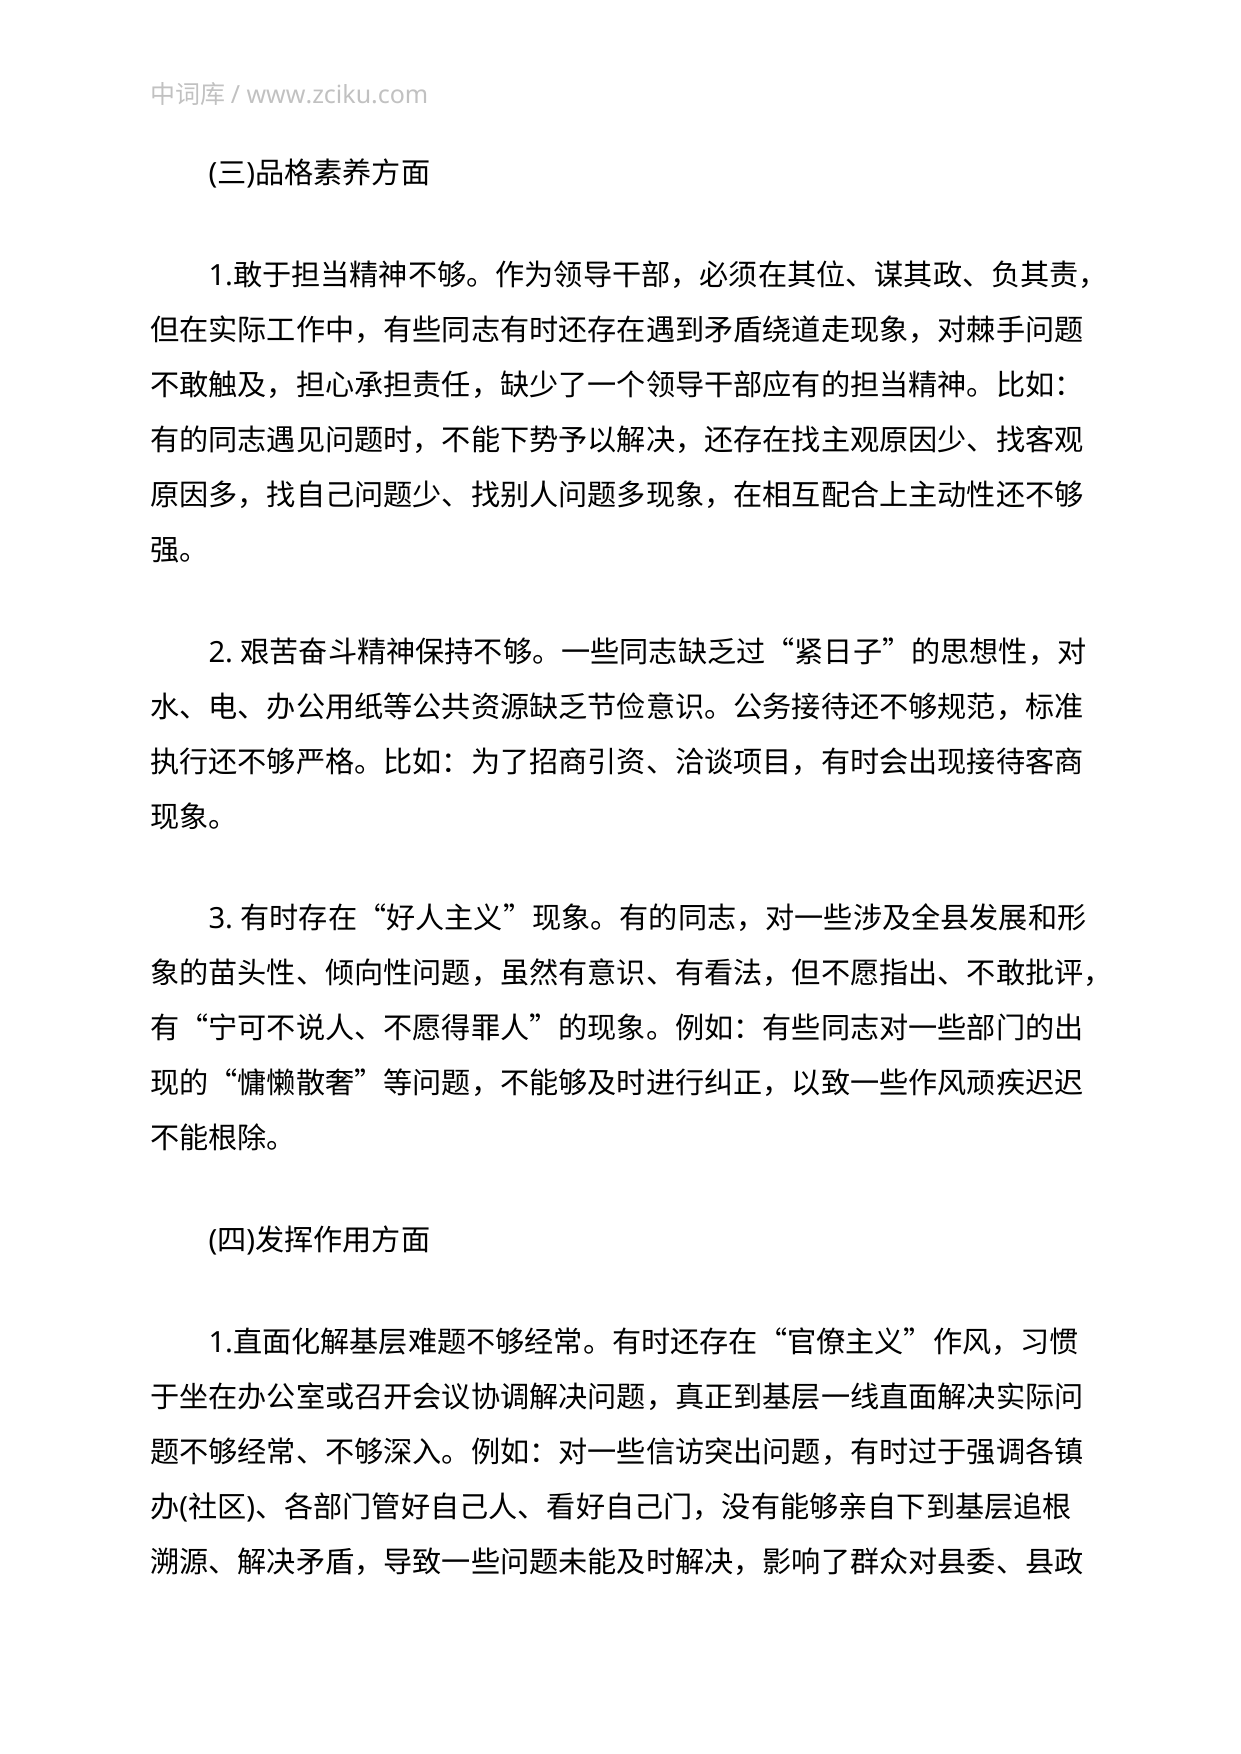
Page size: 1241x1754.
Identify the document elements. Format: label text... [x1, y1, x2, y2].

text (三)品格素养方面 [150, 150, 1090, 192]
text 3. 有时存在“好人主义”现象。有的同志，对一些涉及全县发展和形象的苗头性、倾向性问题，虽然有意识、有看法，但不愿指出、不敢批评，有“宁可不说人、不愿得罪人”的现象。例如：有些同志对一些部门的出现的“慵懒散奢”等问题，不能够及时进行纠正，以致一些作风顽疾迟迟不能根除。 [150, 895, 1090, 1157]
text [150, 1318, 1090, 1580]
text 1.敢于担当精神不够。作为领导干部，必须在其位、谋其政、负其责，但在实际工作中，有些同志有时还存在遇到矛盾绕道走现象，对棘手问题不敢触及，担心承担责任，缺少了一个领导干部应有的担当精神。比如：有的同志遇见问题时，不能下势予以解决，还存在找主观原因少、找客观原因多，找自己问题少、找别人问题多现象，在相互配合上主动性还不够强。 [150, 252, 1090, 569]
text 2. 艰苦奋斗精神保持不够。一些同志缺乏过“紧日子”的思想性，对水、电、办公用纸等公共资源缺乏节俭意识。公务接待还不够规范，标准执行还不够严格。比如：为了招商引资、洽谈项目，有时会出现接待客商现象。 [150, 628, 1090, 835]
text (四)发挥作用方面 [150, 1216, 1090, 1259]
